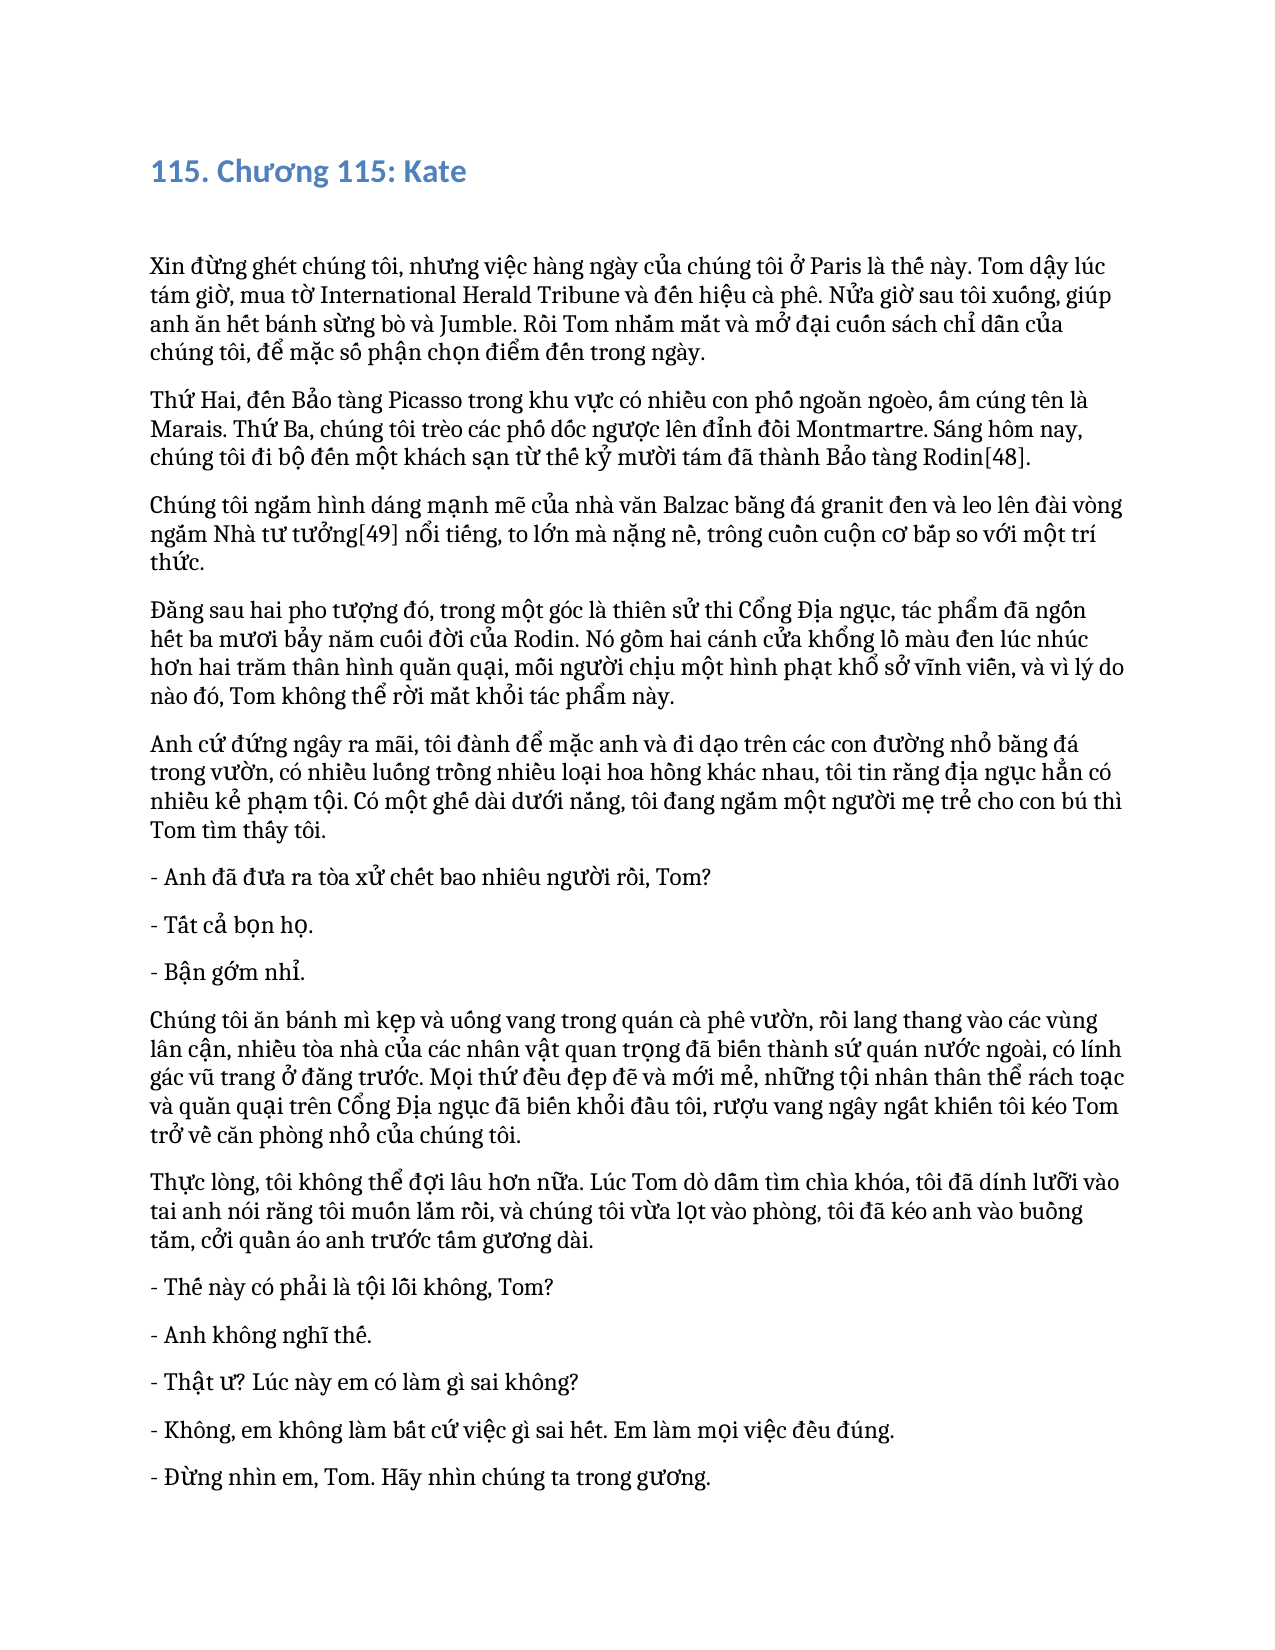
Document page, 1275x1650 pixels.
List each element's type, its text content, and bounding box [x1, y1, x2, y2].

text Xin đừng ghét chúng tôi, nhưng việc hàng ngày của chúng tôi ở Paris là thế này. Tom dậy lúc tám giờ, mua tờ International Herald Tribune và đến hiệu cà phê. Nửa giờ sau tôi xuống, giúp anh ăn hết bánh sừng bò và Jumble. Rồi Tom nhắm mắt và mở đại cuốn sách chỉ dẫn của chúng tôi, để mặc số phận chọn điểm đến trong ngày. [150, 194, 1125, 367]
text - Tất cả bọn họ. [150, 911, 1125, 939]
text Chúng tôi ngắm hình dáng mạnh mẽ của nhà văn Balzac bằng đá granit đen và leo lên đài vòng ngắm Nhà tư tưởng[49] nổi tiếng, to lớn mà nặng nề, trông cuồn cuộn cơ bắp so với một trí thức. [150, 491, 1125, 577]
text Thứ Hai, đến Bảo tàng Picasso trong khu vực có nhiều con phố ngoằn ngoèo, ấm cúng tên là Marais. Thứ Ba, chúng tôi trèo các phố dốc ngược lên đỉnh đồi Montmartre. Sáng hôm nay, chúng tôi đi bộ đến một khách sạn từ thế kỷ mười tám đã thành Bảo tàng Rodin[48]. [150, 386, 1125, 472]
text - Thế này có phải là tội lỗi không, Tom? [150, 1273, 1125, 1302]
text - Anh không nghĩ thế. [150, 1321, 1125, 1349]
text - Không, em không làm bất cứ việc gì sai hết. Em làm mọi việc đều đúng. [150, 1416, 1125, 1444]
text Anh cứ đứng ngây ra mãi, tôi đành để mặc anh và đi dạo trên các con đường nhỏ bằng đá trong vườn, có nhiều luống trồng nhiều loại hoa hồng khác nhau, tôi tin rằng địa ngục hẳn có nhiều kẻ phạm tội. Có một ghế dài dưới nắng, tôi đang ngắm một người mẹ trẻ cho con bú thì Tom tìm thấy tôi. [150, 729, 1125, 844]
text - Thật ư? Lúc này em có làm gì sai không? [150, 1368, 1125, 1397]
text - Anh đã đưa ra tòa xử chết bao nhiêu người rồi, Tom? [150, 863, 1125, 892]
text - Đừng nhìn em, Tom. Hãy nhìn chúng ta trong gương. [150, 1463, 1125, 1492]
text Thực lòng, tôi không thể đợi lâu hơn nữa. Lúc Tom dò dẫm tìm chìa khóa, tôi đã dính lưỡi vào tai anh nói rằng tôi muốn lắm rồi, và chúng tôi vừa lọt vào phòng, tôi đã kéo anh vào buồng tắm, cởi quần áo anh trước tấm gương dài. [150, 1168, 1125, 1254]
text - Bận gớm nhỉ. [150, 958, 1125, 987]
subtitle 115. Chương 115: Kate [150, 150, 1125, 191]
text Chúng tôi ăn bánh mì kẹp và uống vang trong quán cà phê vườn, rồi lang thang vào các vùng lân cận, nhiều tòa nhà của các nhân vật quan trọng đã biến thành sứ quán nước ngoài, có lính gác vũ trang ở đằng trước. Mọi thứ đều đẹp đẽ và mới mẻ, những tội nhân thân thể rách toạc và quằn quại trên Cổng Địa ngục đã biến khỏi đầu tôi, rượu vang ngây ngất khiến tôi kéo Tom trở về căn phòng nhỏ của chúng tôi. [150, 1006, 1125, 1149]
text Đằng sau hai pho tượng đó, trong một góc là thiên sử thi Cổng Địa ngục, tác phẩm đã ngốn hết ba mươi bảy năm cuối đời của Rodin. Nó gồm hai cánh cửa khổng lồ màu đen lúc nhúc hơn hai trăm thân hình quằn quại, mỗi người chịu một hình phạt khổ sở vĩnh viễn, và vì lý do nào đó, Tom không thể rời mắt khỏi tác phẩm này. [150, 596, 1125, 711]
